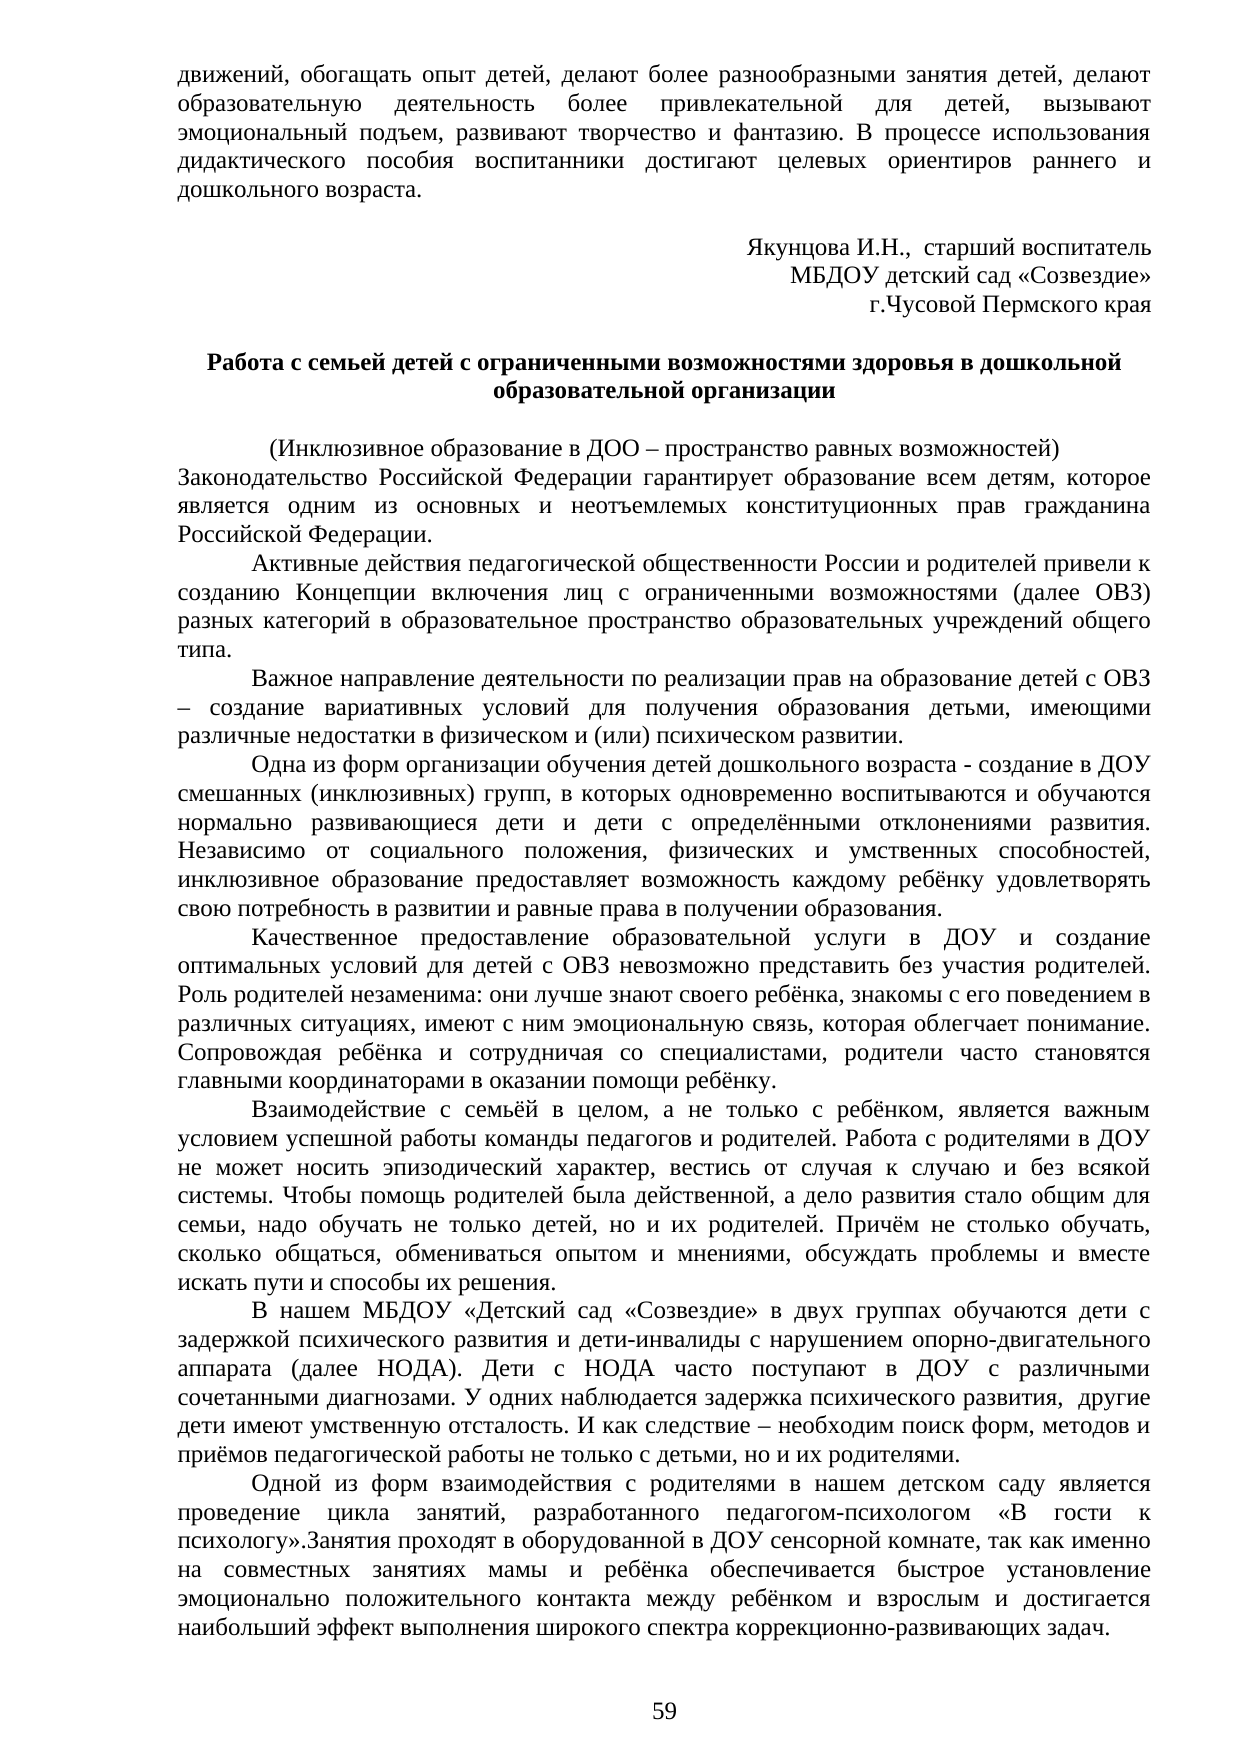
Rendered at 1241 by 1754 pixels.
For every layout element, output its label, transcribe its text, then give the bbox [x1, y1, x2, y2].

text Работа с семьей детей с ограниченными возможностями здоровья в дошкольной образовательной организации [177, 347, 1152, 404]
text г.Чусовой Пермского края [177, 289, 1152, 318]
text МБДОУ детский сад «Созвездие» [177, 260, 1152, 289]
text В нашем МБДОУ «Детский сад «Созвездие» в двух группах обучаются дети с задержкой психического развития и дети-инвалиды с нарушением опорно-двигательного аппарата (далее НОДА). Дети с НОДА часто поступают в ДОУ с различными сочетанными диагнозами. У одних наблюдается задержка психического развития, другие дети имеют умственную отсталость. И как следствие – необходим поиск форм, методов и приёмов педагогической работы не только с детьми, но и их родителями. [177, 1295, 1152, 1468]
text Взаимодействие с семьёй в целом, а не только с ребёнком, является важным условием успешной работы команды педагогов и родителей. Работа с родителями в ДОУ не может носить эпизодический характер, вестись от случая к случаю и без всякой системы. Чтобы помощь родителей была действенной, а дело развития стало общим для семьи, надо обучать не только детей, но и их родителей. Причём не столько обучать, сколько общаться, обмениваться опытом и мнениями, обсуждать проблемы и вместе искать пути и способы их решения. [177, 1094, 1152, 1295]
text Одна из форм организации обучения детей дошкольного возраста - создание в ДОУ смешанных (инклюзивных) групп, в которых одновременно воспитываются и обучаются нормально развивающиеся дети и дети с определёнными отклонениями развития. Независимо от социального положения, физических и умственных способностей, инклюзивное образование предоставляет возможность каждому ребёнку удовлетворять свою потребность в развитии и равные права в получении образования. [177, 749, 1152, 922]
text Качественное предоставление образовательной услуги в ДОУ и создание оптимальных условий для детей с ОВЗ невозможно представить без участия родителей. Роль родителей незаменима: они лучше знают своего ребёнка, знакомы с его поведением в различных ситуациях, имеют с ним эмоциональную связь, которая облегчает понимание. Сопровождая ребёнка и сотрудничая со специалистами, родители часто становятся главными координаторами в оказании помощи ребёнку. [177, 922, 1152, 1094]
text Законодательство Российской Федерации гарантирует образование всем детям, которое является одним из основных и неотъемлемых конституционных прав гражданина Российской Федерации. [177, 462, 1152, 548]
text Одной из форм взаимодействия с родителями в нашем детском саду является проведение цикла занятий, разработанного педагогом-психологом «В гости к психологу».Занятия проходят в оборудованной в ДОУ сенсорной комнате, так как именно на совместных занятиях мамы и ребёнка обеспечивается быстрое установление эмоционально положительного контакта между ребёнком и взрослым и достигается наибольший эффект выполнения широкого спектра коррекционно-развивающих задач. [177, 1468, 1152, 1640]
text Якунцова И.Н., старший воспитатель [177, 232, 1152, 260]
text (Инклюзивное образование в ДОО – пространство равных возможностей) [177, 433, 1152, 462]
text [177, 59, 1152, 203]
text Активные действия педагогической общественности России и родителей привели к созданию Концепции включения лиц с ограниченными возможностями (далее ОВЗ) разных категорий в образовательное пространство образовательных учреждений общего типа. [177, 548, 1152, 663]
text Важное направление деятельности по реализации прав на образование детей с ОВЗ – создание вариативных условий для получения образования детьми, имеющими различные недостатки в физическом и (или) психическом развитии. [177, 663, 1152, 749]
